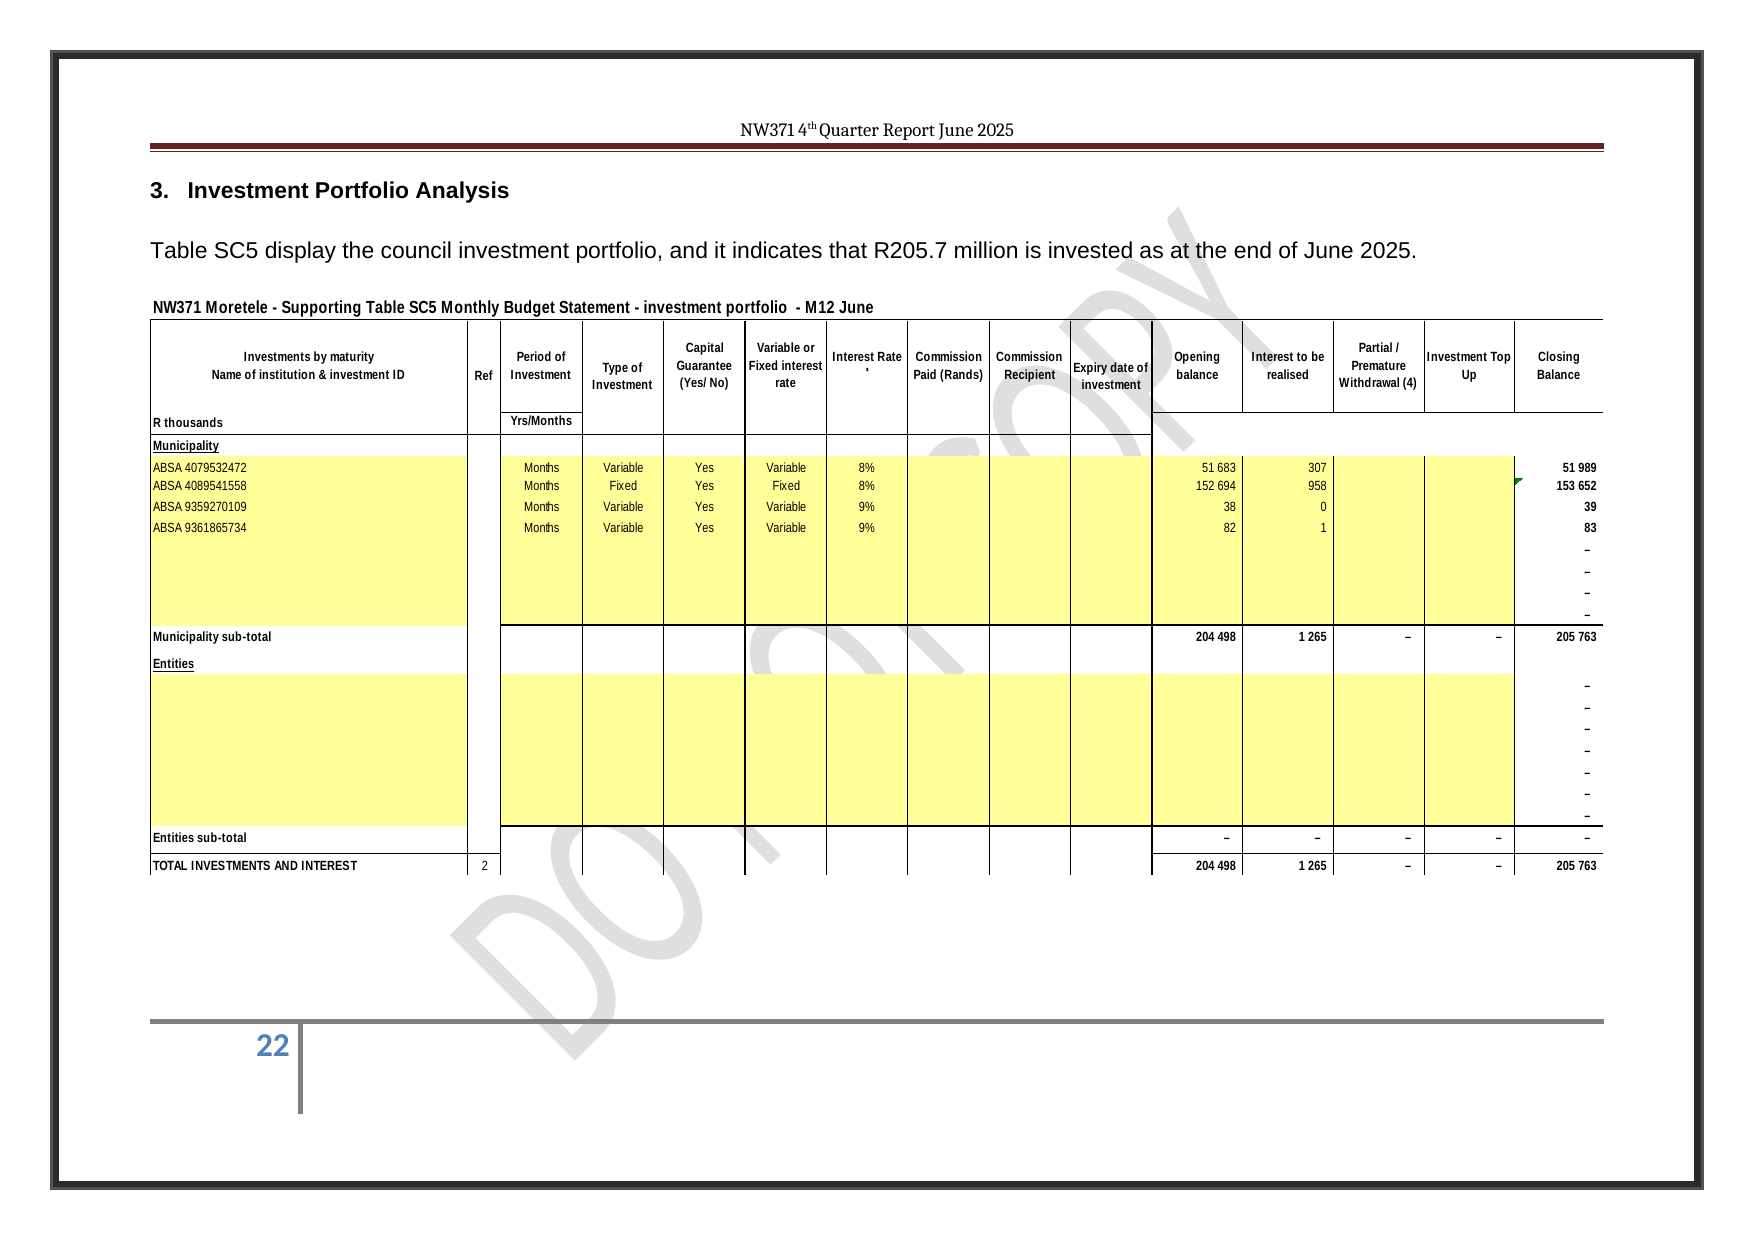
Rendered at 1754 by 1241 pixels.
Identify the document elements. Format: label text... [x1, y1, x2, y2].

text Table SC5 display the council investment portfolio, and it indicates that R205.7 million is invested as at the end of June 2025. [150, 237, 1604, 264]
list Investment Portfolio Analysis [150, 177, 1604, 203]
